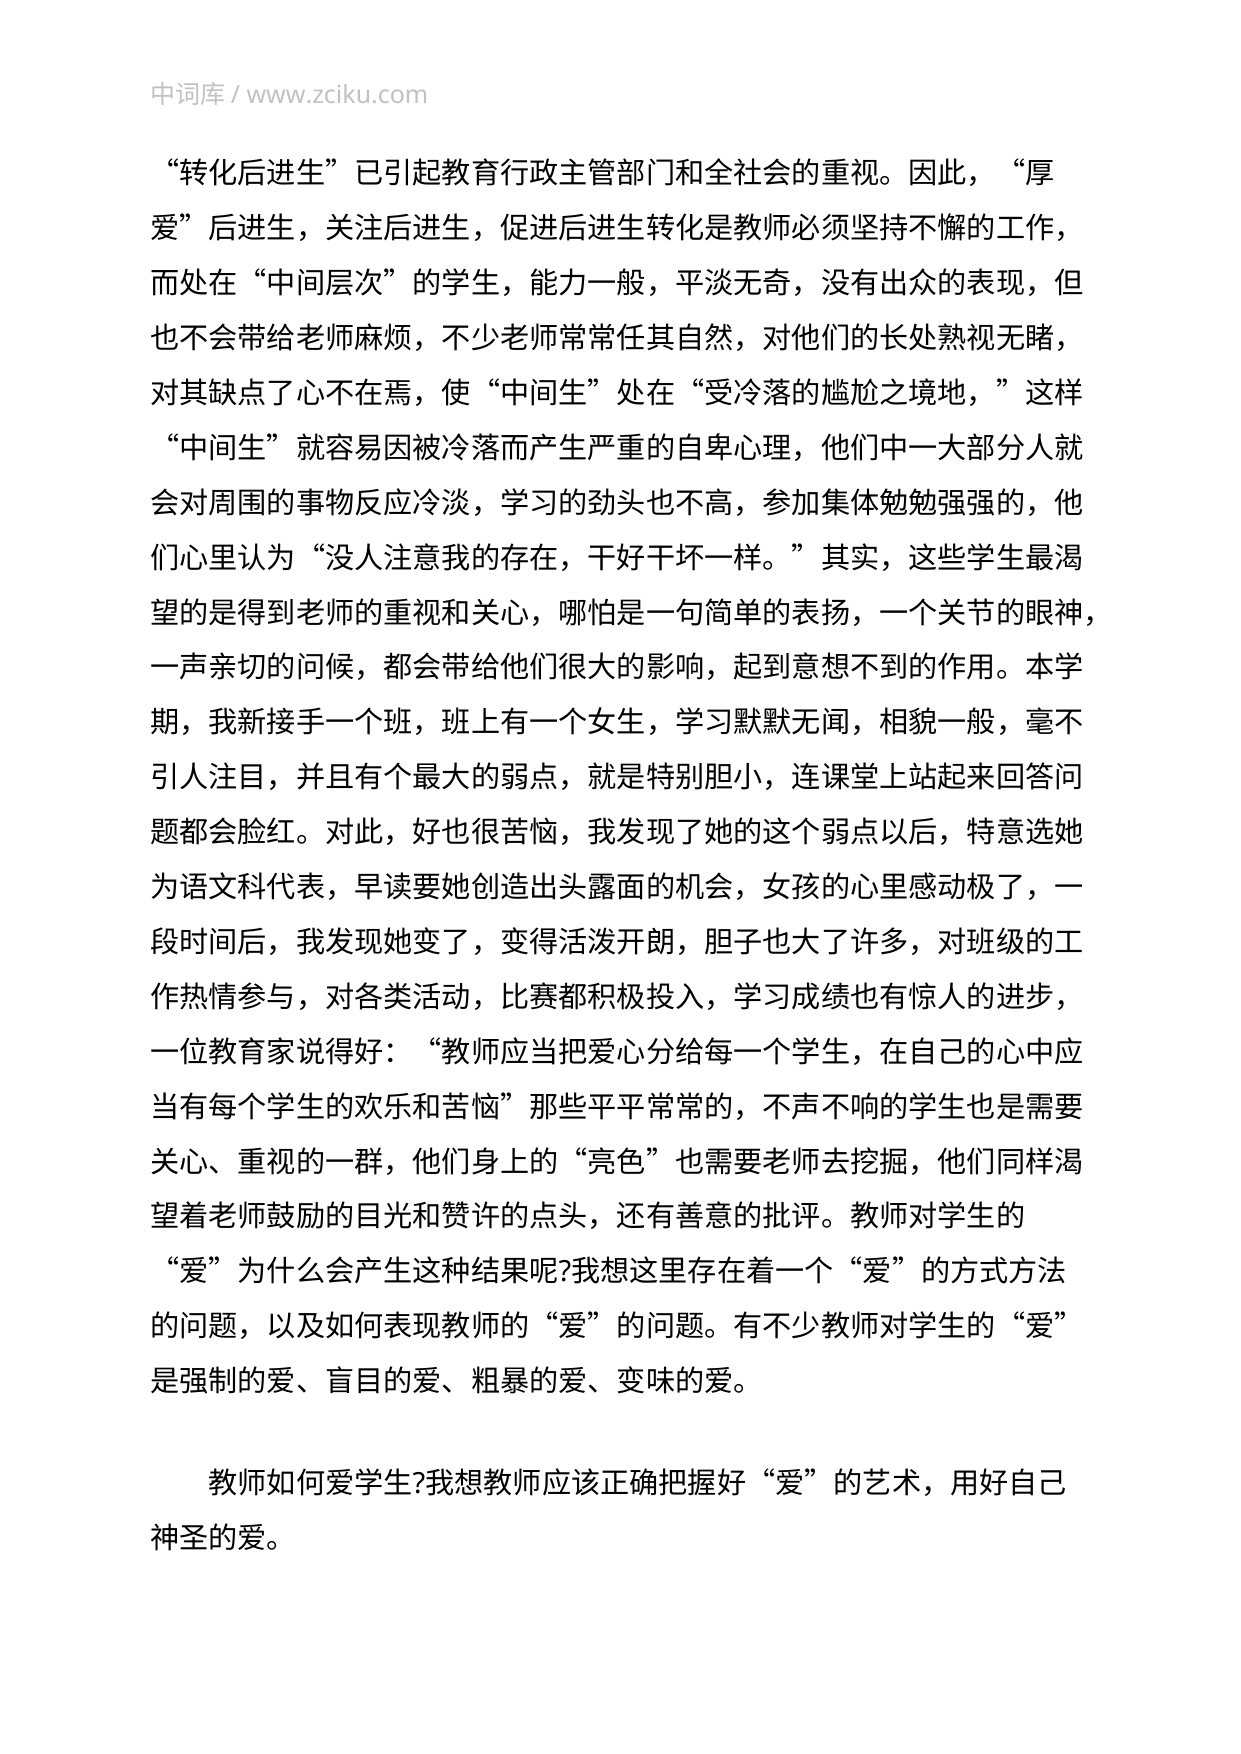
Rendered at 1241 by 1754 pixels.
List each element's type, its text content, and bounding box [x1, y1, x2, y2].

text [150, 150, 1090, 1400]
text 教师如何爱学生?我想教师应该正确把握好“爱”的艺术，用好自己神圣的爱。 [150, 1459, 1090, 1557]
